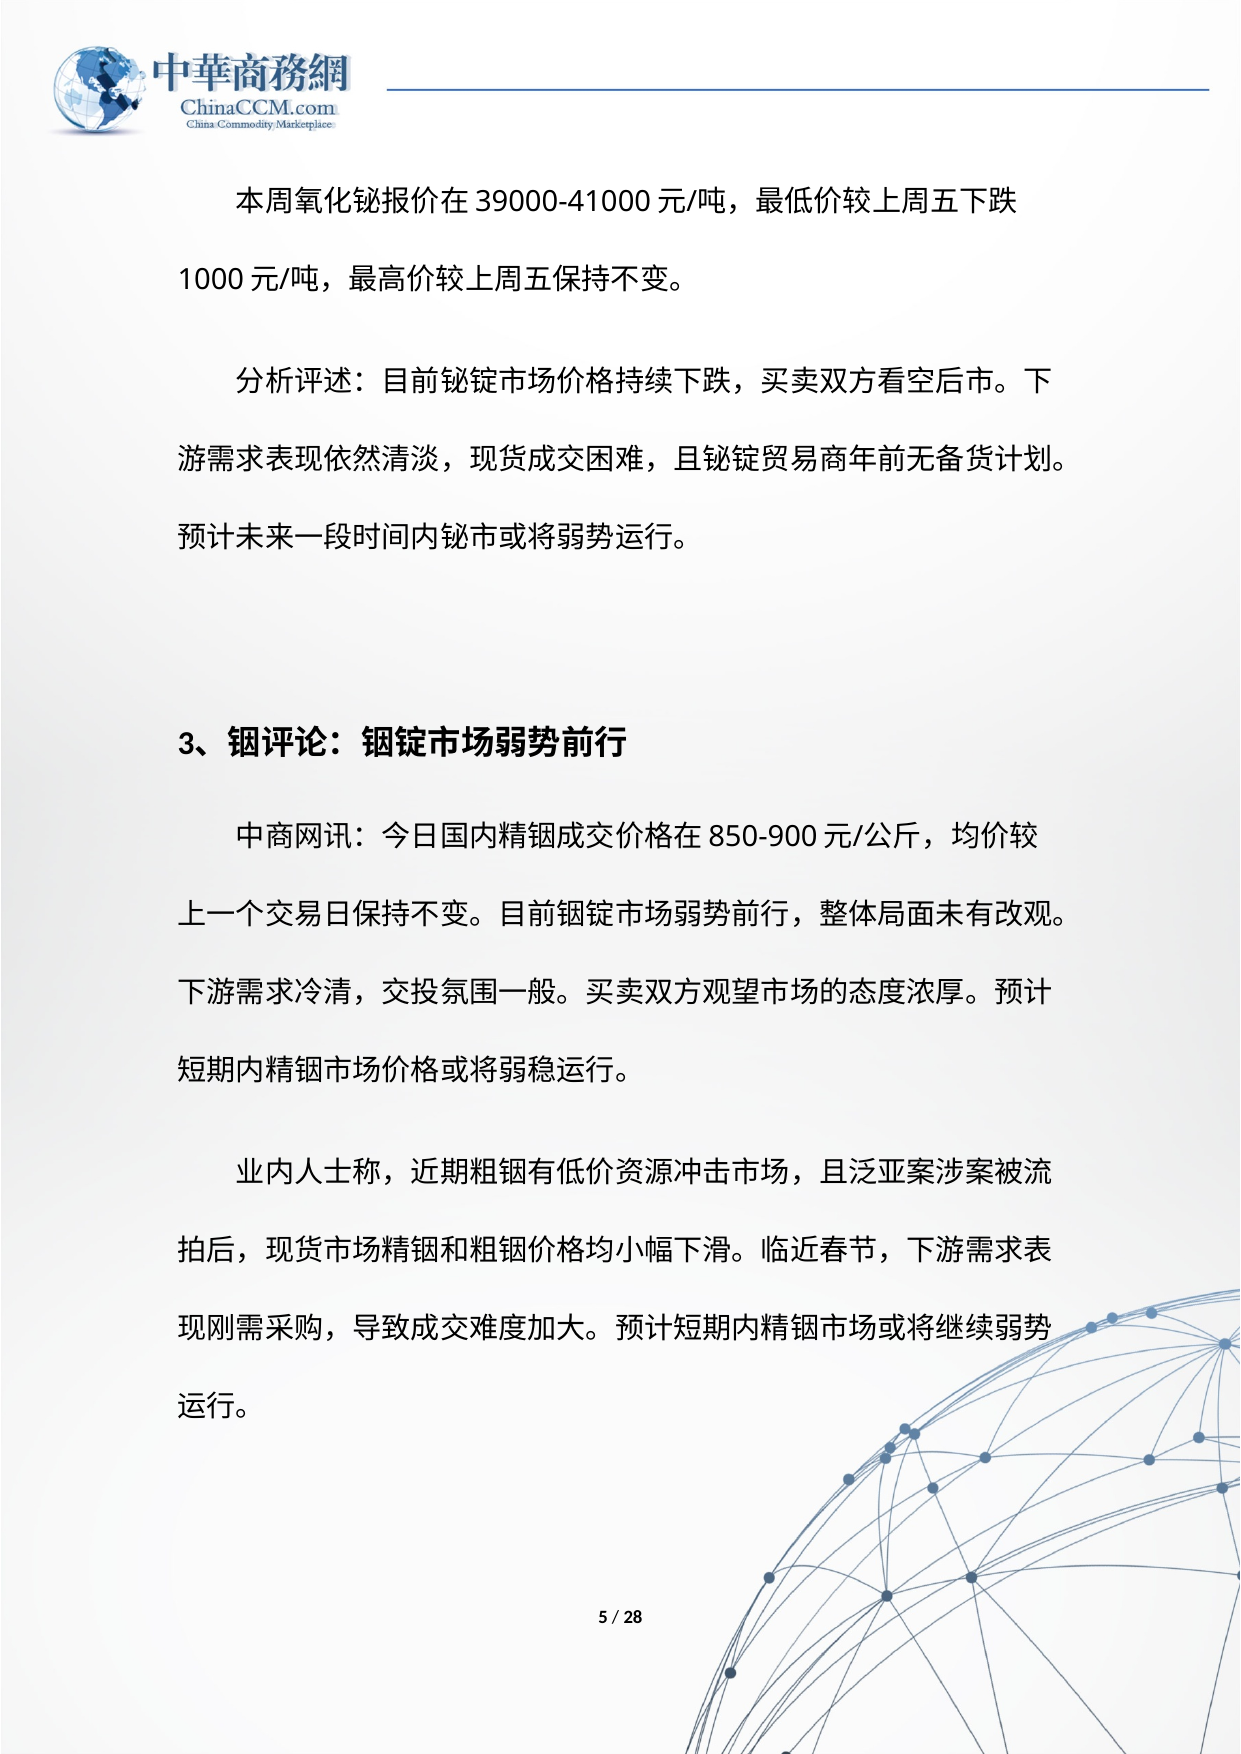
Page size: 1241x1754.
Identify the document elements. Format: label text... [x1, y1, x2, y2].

text 中商网讯：今日国内精铟成交价格在850-900元/公斤，均价较上一个交易日保持不变。目前铟锭市场弱势前行，整体局面未有改观。下游需求冷清，交投氛围一般。买卖双方观望市场的态度浓厚。预计短期内精铟市场价格或将弱稳运行。 [177, 801, 1063, 1100]
picture [1, 0, 1240, 1754]
text 业内人士称，近期粗铟有低价资源冲击市场，且泛亚案涉案被流拍后，现货市场精铟和粗铟价格均小幅下滑。临近春节，下游需求表现刚需采购，导致成交难度加大。预计短期内精铟市场或将继续弱势运行。 [177, 1138, 1063, 1436]
subtitle 3、铟评论：铟锭市场弱势前行 [177, 707, 1063, 772]
text 分析评述：目前铋锭市场价格持续下跌，买卖双方看空后市。下游需求表现依然清淡，现货成交困难，且铋锭贸易商年前无备货计划。预计未来一段时间内铋市或将弱势运行。 [177, 347, 1063, 567]
text 本周氧化铋报价在39000-41000元/吨，最低价较上周五下跌1000元/吨，最高价较上周五保持不变。 [177, 166, 1063, 309]
